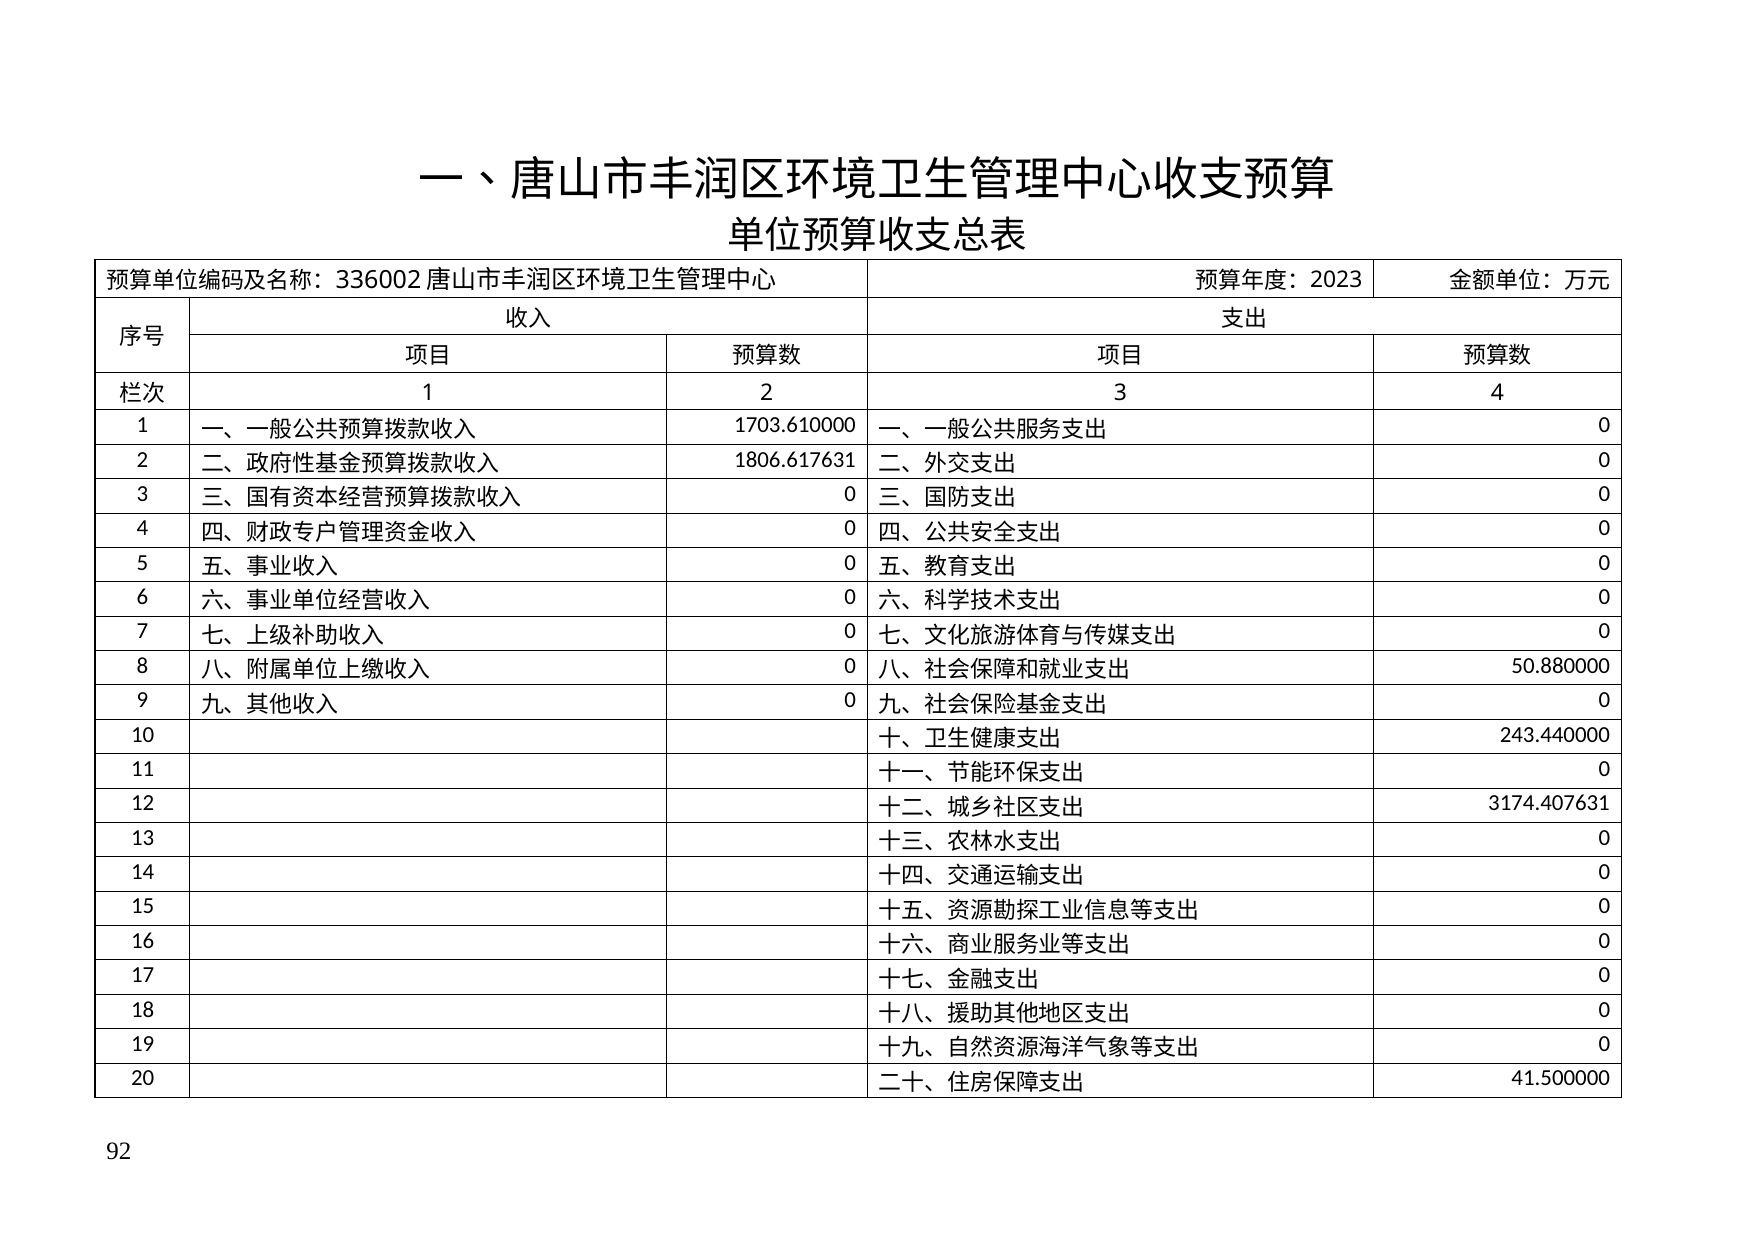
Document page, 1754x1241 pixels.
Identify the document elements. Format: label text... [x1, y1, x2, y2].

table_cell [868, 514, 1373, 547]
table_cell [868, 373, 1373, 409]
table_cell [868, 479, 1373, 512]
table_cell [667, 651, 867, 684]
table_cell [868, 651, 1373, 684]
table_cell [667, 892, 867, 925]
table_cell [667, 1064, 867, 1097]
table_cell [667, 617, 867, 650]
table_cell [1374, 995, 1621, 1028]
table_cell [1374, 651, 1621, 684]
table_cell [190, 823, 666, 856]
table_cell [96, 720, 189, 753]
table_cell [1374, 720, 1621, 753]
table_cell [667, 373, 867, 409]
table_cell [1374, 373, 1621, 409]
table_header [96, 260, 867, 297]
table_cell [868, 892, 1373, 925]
text 一、唐山市丰润区环境卫生管理中心收支预算 [106, 142, 1648, 208]
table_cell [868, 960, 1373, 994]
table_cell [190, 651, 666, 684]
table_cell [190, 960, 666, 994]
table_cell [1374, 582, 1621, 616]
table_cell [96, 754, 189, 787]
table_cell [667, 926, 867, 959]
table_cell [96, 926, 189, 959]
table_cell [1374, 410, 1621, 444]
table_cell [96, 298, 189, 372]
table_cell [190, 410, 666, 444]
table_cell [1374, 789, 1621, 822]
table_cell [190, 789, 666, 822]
text 单位预算收支总表 [106, 208, 1648, 259]
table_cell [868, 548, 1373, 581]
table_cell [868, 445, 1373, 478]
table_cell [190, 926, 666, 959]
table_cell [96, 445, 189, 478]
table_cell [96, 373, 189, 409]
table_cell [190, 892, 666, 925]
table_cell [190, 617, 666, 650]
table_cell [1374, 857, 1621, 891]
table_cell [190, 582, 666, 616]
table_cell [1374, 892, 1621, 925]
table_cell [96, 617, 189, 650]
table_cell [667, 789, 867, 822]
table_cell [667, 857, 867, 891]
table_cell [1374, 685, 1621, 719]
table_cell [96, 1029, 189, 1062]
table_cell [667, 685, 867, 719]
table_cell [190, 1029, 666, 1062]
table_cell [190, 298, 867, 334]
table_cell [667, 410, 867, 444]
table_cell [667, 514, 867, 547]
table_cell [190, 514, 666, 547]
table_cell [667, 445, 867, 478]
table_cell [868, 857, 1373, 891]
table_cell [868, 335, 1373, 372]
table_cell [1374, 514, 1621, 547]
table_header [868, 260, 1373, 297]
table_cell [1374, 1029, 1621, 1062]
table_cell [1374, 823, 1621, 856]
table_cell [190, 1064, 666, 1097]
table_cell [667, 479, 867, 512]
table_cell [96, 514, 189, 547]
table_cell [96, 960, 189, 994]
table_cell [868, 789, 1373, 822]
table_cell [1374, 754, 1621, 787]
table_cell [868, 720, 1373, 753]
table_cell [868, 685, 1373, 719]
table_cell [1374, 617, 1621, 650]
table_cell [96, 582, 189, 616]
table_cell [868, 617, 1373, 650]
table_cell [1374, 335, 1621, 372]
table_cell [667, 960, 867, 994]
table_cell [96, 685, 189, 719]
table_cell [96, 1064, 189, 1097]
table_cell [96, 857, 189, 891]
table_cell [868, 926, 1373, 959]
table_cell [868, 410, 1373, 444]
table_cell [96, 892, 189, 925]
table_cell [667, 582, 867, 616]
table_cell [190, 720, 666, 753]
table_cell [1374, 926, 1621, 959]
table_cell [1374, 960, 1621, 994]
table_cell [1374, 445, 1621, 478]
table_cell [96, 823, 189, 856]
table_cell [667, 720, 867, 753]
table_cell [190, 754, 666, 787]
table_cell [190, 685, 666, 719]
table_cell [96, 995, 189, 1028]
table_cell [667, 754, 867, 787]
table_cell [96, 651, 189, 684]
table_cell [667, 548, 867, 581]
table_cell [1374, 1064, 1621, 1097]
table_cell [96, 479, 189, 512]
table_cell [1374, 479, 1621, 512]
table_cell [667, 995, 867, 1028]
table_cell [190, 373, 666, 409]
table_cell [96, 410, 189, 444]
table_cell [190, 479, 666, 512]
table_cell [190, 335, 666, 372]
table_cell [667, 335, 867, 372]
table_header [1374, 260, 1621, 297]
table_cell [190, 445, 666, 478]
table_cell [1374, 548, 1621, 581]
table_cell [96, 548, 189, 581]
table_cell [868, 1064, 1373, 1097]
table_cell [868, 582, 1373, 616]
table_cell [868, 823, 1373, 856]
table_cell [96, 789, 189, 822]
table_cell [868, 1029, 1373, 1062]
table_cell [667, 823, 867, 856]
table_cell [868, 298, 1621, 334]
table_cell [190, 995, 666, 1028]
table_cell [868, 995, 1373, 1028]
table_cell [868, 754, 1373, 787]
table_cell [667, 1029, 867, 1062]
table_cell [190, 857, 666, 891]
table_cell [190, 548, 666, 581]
